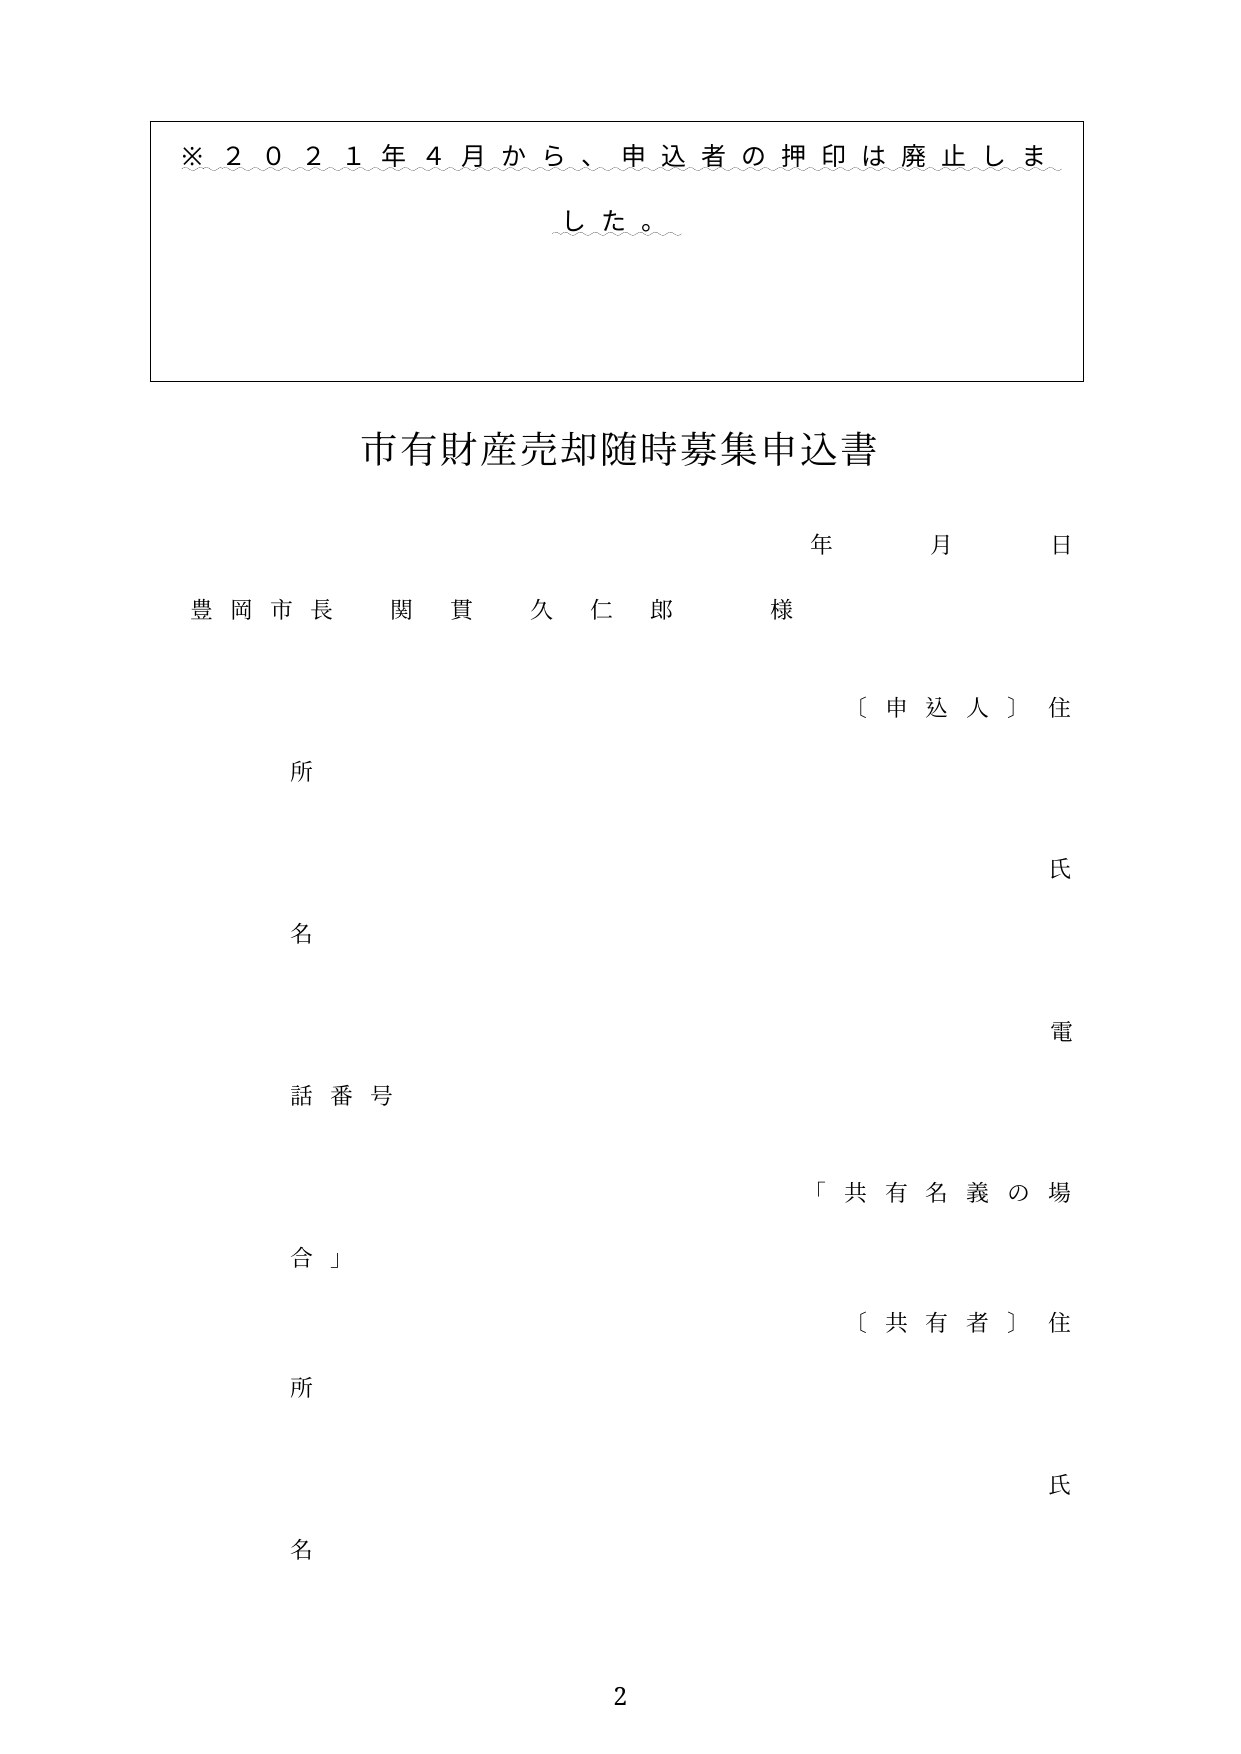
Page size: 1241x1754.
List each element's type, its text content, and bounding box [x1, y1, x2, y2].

text 氏 名 [150, 836, 1090, 965]
text 氏 名 [150, 1451, 1090, 1581]
text 〔共有者〕住 所 [150, 1289, 1090, 1419]
text 〔申込人〕住 所 [150, 674, 1090, 803]
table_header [151, 122, 1083, 381]
text 年 月 日 [150, 512, 1090, 576]
text 電話番号 [150, 998, 1090, 1127]
text 豊岡市長 関 貫 久 仁 郎 様 [170, 576, 1090, 641]
text 市有財産売却随時募集申込書 [150, 414, 1090, 479]
text 「共有名義の場合」 [150, 1159, 1090, 1289]
